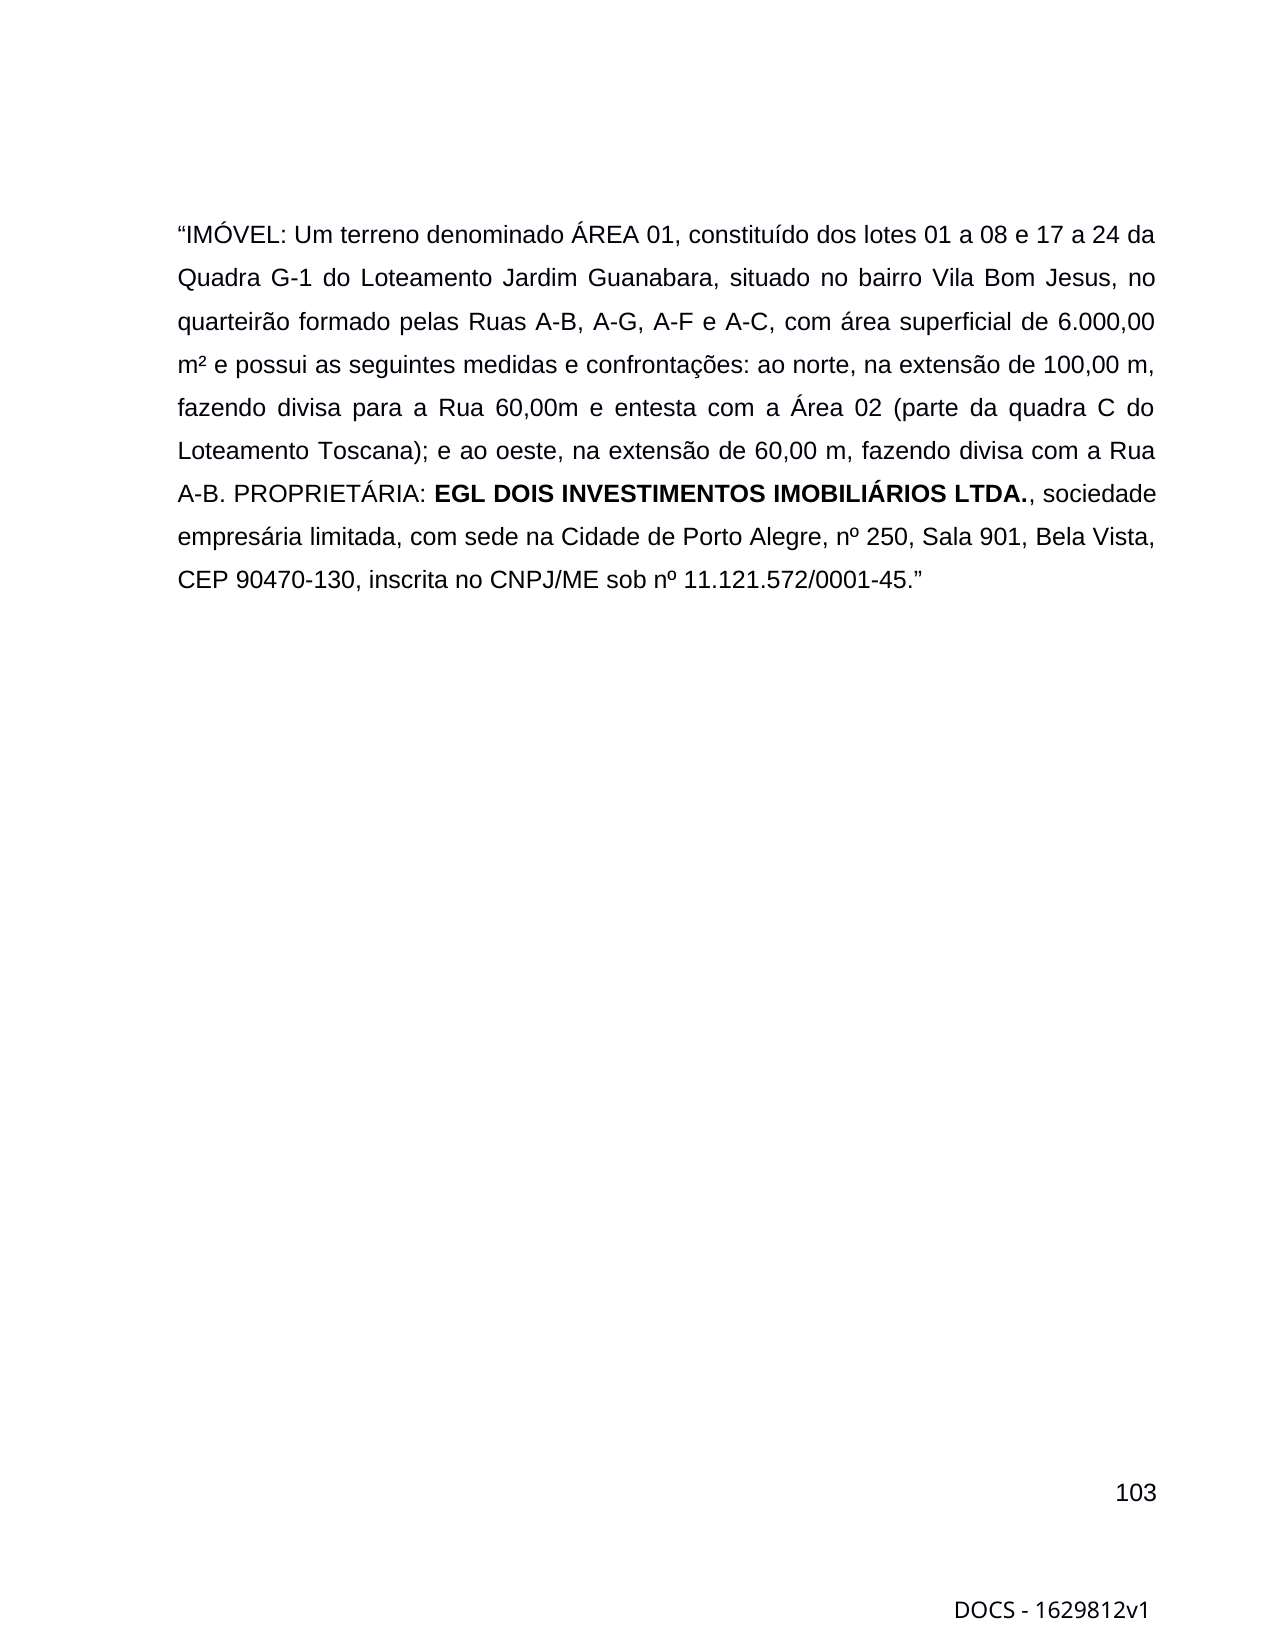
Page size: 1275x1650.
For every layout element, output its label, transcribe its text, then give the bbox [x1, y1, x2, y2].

text “IMÓVEL: Um terreno denominado ÁREA 01, constituído dos lotes 01 a 08 e 17 a 24 da Quadra G-1 do Loteamento Jardim Guanabara, situado no bairro Vila Bom Jesus, no quarteirão formado pelas Ruas A-B, A-G, A-F e A-C, com área superficial de 6.000,00 m² e possui as seguintes medidas e confrontações: ao norte, na extensão de 100,00 m, fazendo divisa para a Rua 60,00m e entesta com a Área 02 (parte da quadra C do Loteamento Toscana); e ao oeste, na extensão de 60,00 m, fazendo divisa com a Rua A-B. PROPRIETÁRIA: EGL DOIS INVESTIMENTOS IMOBILIÁRIOS LTDA., sociedade empresária limitada, com sede na Cidade de Porto Alegre, nº 250, Sala 901, Bela Vista, CEP 90470-130, inscrita no CNPJ/ME sob nº 11.121.572/0001-45.” [177, 220, 1157, 594]
